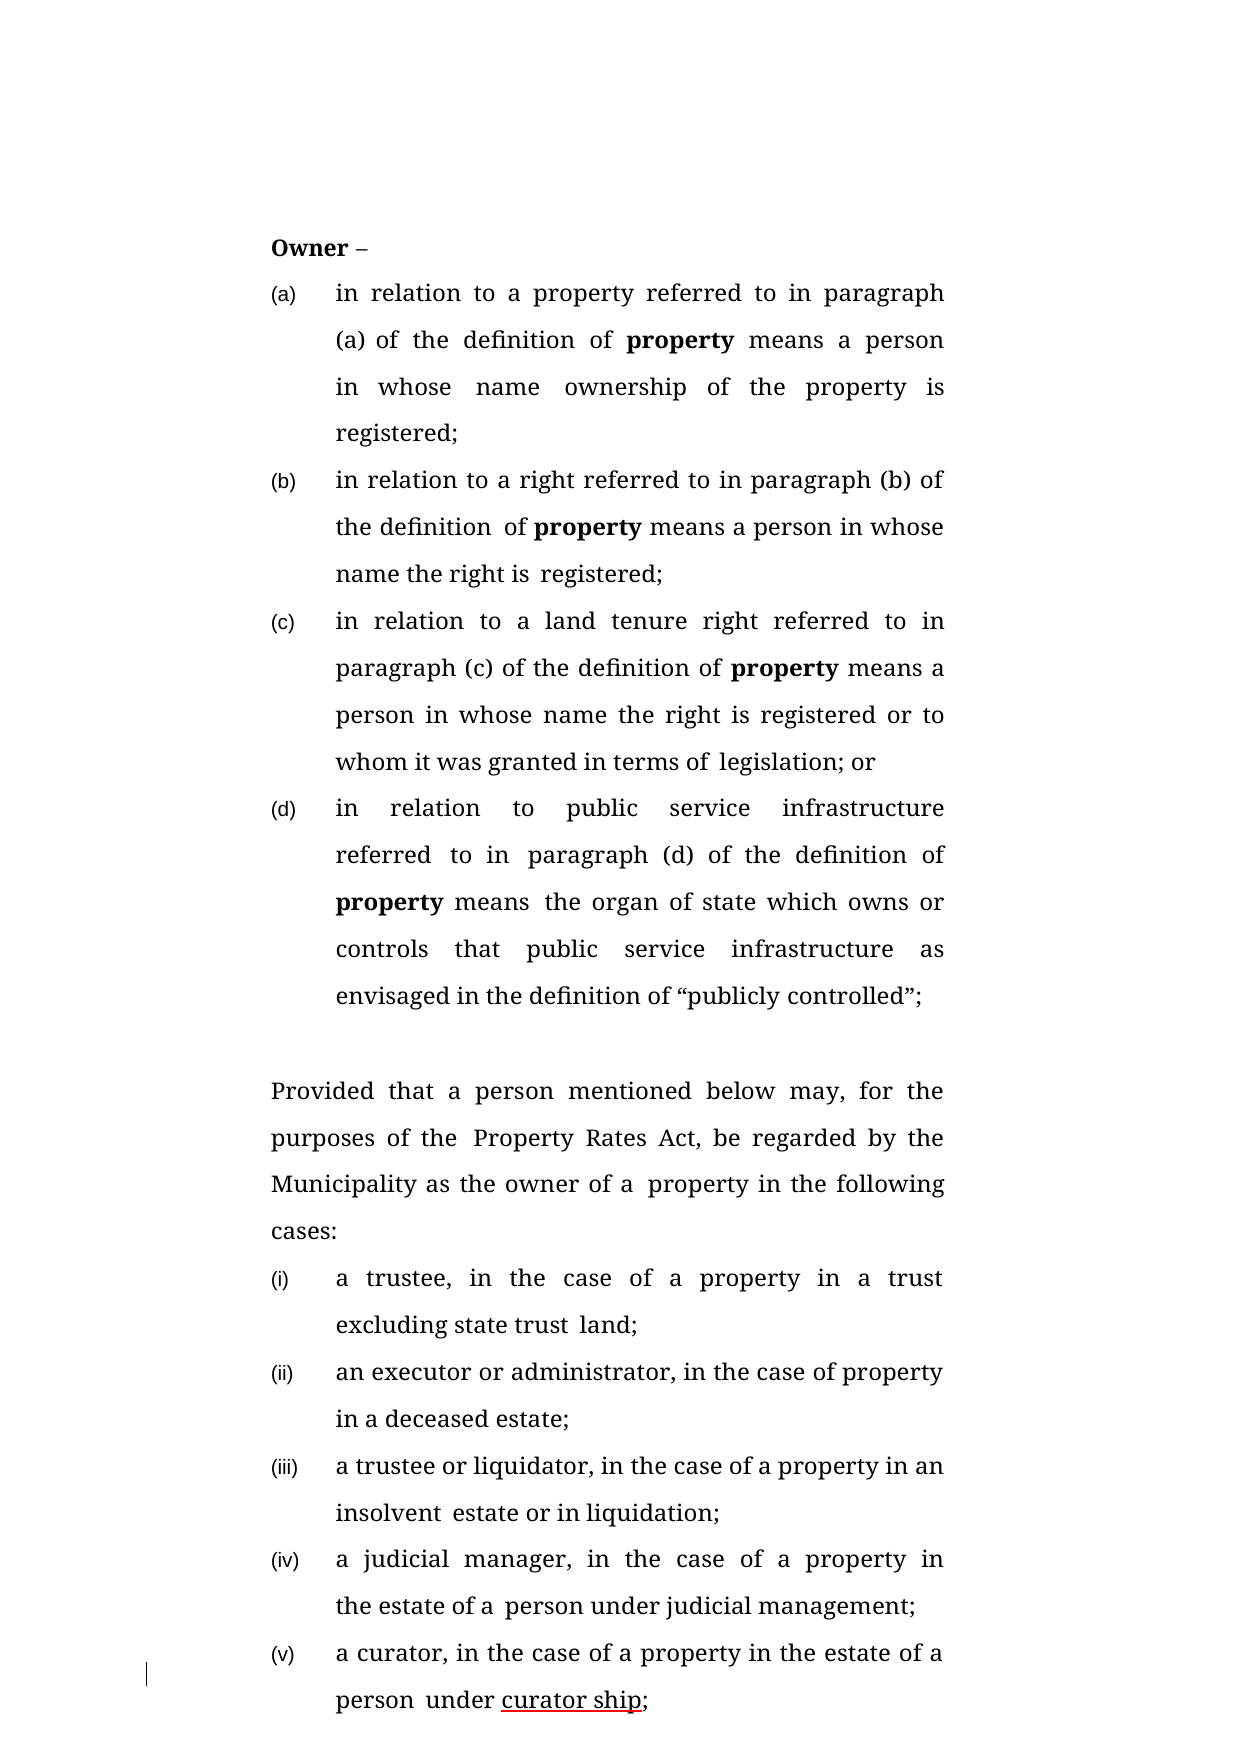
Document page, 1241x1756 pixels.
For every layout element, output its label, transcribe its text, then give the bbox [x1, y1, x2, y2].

list a trustee or liquidator, in the case of a property in an insolvent estate or in liquidation; [271, 1449, 945, 1528]
list an executor or administrator, in the case of property in a deceased estate; [271, 1356, 944, 1434]
list a judicial manager, in the case of a property in the estate of a person under judicial management; [271, 1543, 944, 1622]
text Provided that a person mentioned below may, for the purposes of the Property Rates Act, be regarded by the Municipality as the owner of a property in the following cases: [271, 1074, 945, 1246]
list in relation to a property referred to in paragraph (a) of the definition of property means a person in whose name ownership of the property is registered; [271, 277, 945, 449]
list a trustee, in the case of a property in a trust excluding state trust land; [271, 1262, 944, 1340]
list a curator, in the case of a property in the estate of a person under curator ship; [271, 1637, 944, 1715]
subtitle Owner – [271, 232, 1078, 263]
list in relation to a land tenure right referred to in paragraph (c) of the definition of property means a person in whose name the right is registered or to whom it was granted in terms of legislation; or [271, 605, 945, 777]
list in relation to public service infrastructure referred to in paragraph (d) of the definition of property means the organ of state which owns or controls that public service infrastructure as envisaged in the definition of “publicly controlled”; [271, 792, 945, 1011]
list in relation to a right referred to in paragraph (b) of the definition of property means a person in whose name the right is registered; [271, 464, 944, 589]
